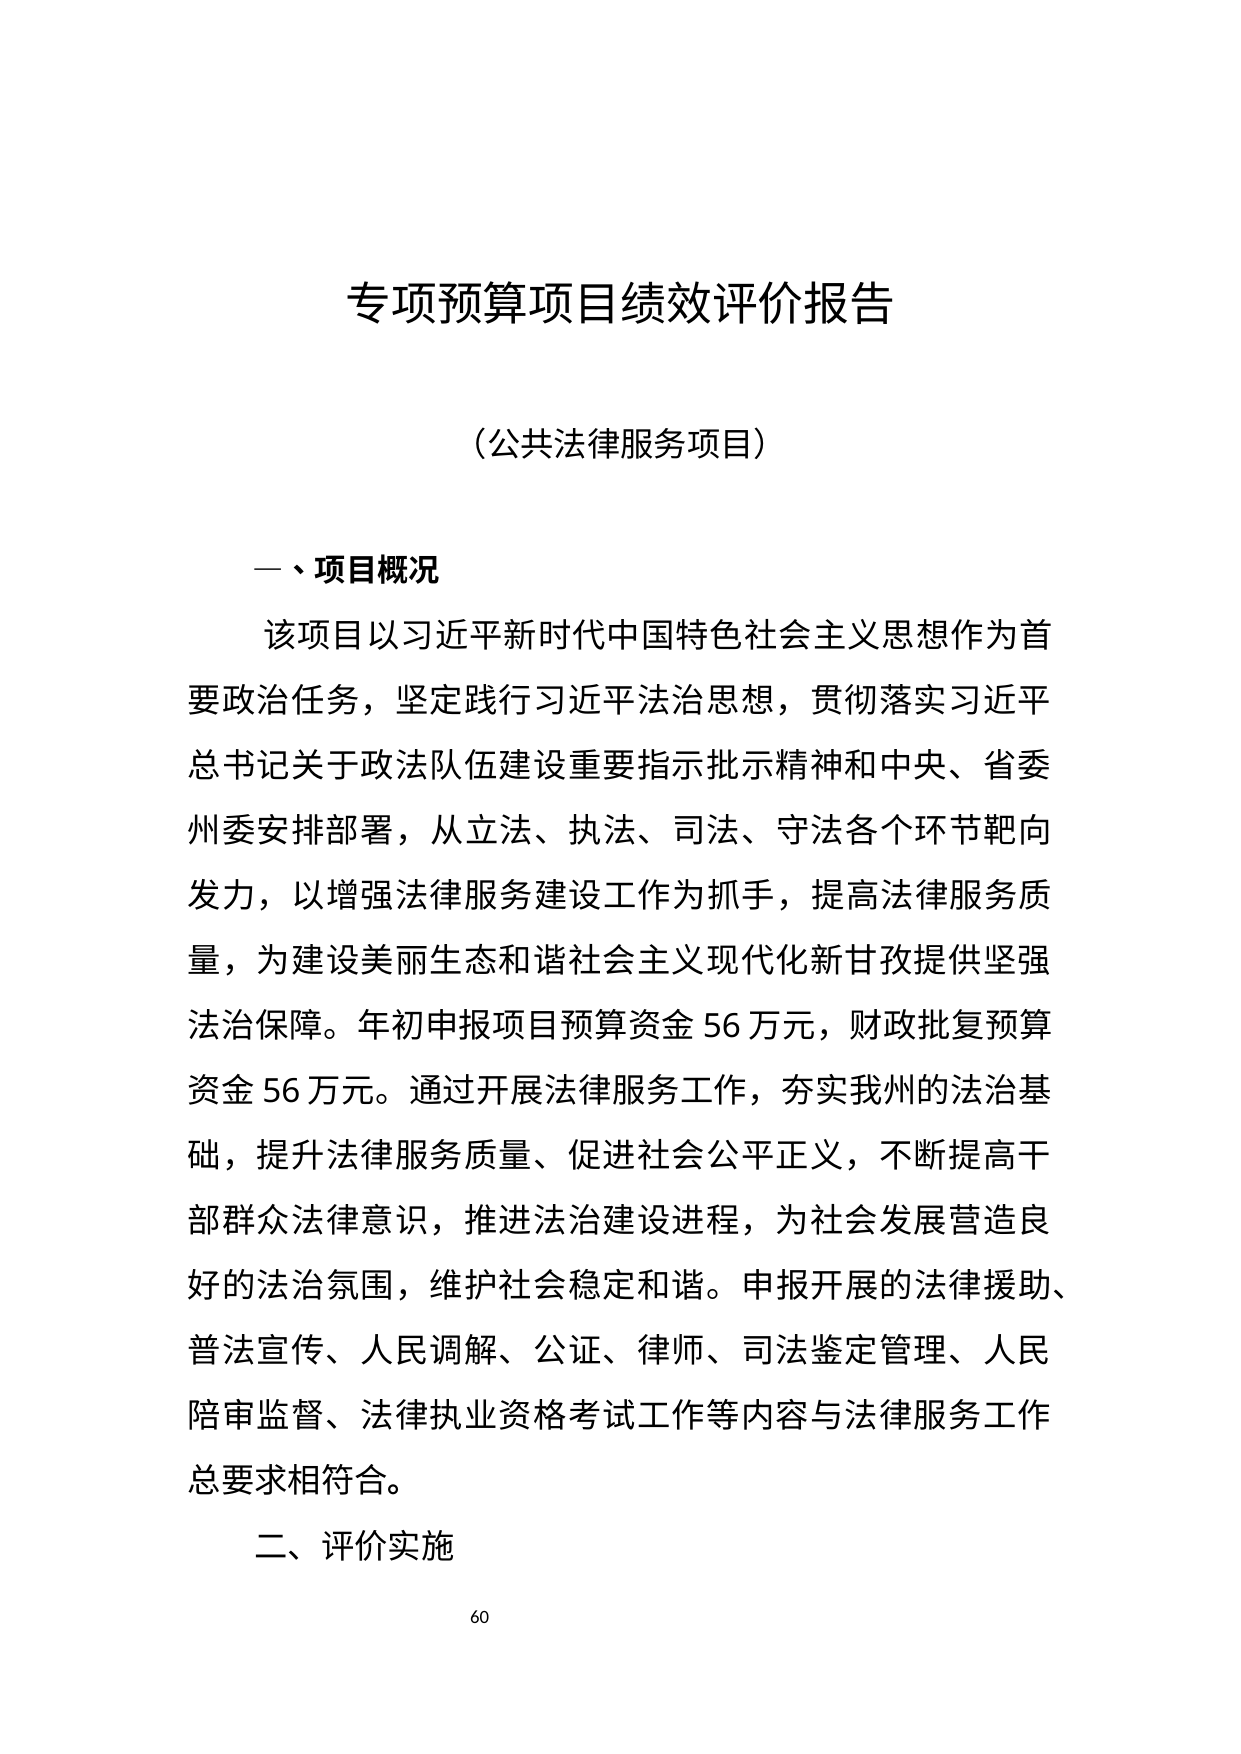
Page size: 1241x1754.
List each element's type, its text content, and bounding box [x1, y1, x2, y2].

text 专项预算项目绩效评价报告 [187, 252, 1053, 349]
subtitle —、项目概况 [187, 535, 1053, 600]
subtitle 该项目以习近平新时代中国特色社会主义思想作为首要政治任务，坚定践行习近平法治思想，贯彻落实习近平总书记关于政法队伍建设重要指示批示精神和中央、省委、州委安排部署，从立法、执法、司法、守法各个环节靶向发力，以增强法律服务建设工作为抓手，提高法律服务质量，为建设美丽生态和谐社会主义现代化新甘孜提供坚强法治保障。年初申报项目预算资金56万元，财政批复预算资金56万元。通过开展法律服务工作，夯实我州的法治基础，提升法律服务质量、促进社会公平正义，不断提高干部群众法律意识，推进法治建设进程，为社会发展营造良好的法治氛围，维护社会稳定和谐。申报开展的法律援助、普法宣传、人民调解、公证、律师、司法鉴定管理、人民陪审监督、法律执业资格考试工作等内容与法律服务工作总要求相符合。 [187, 600, 1053, 1510]
text （公共法律服务项目） [187, 410, 1053, 475]
text 二、评价实施 [187, 1510, 1053, 1571]
